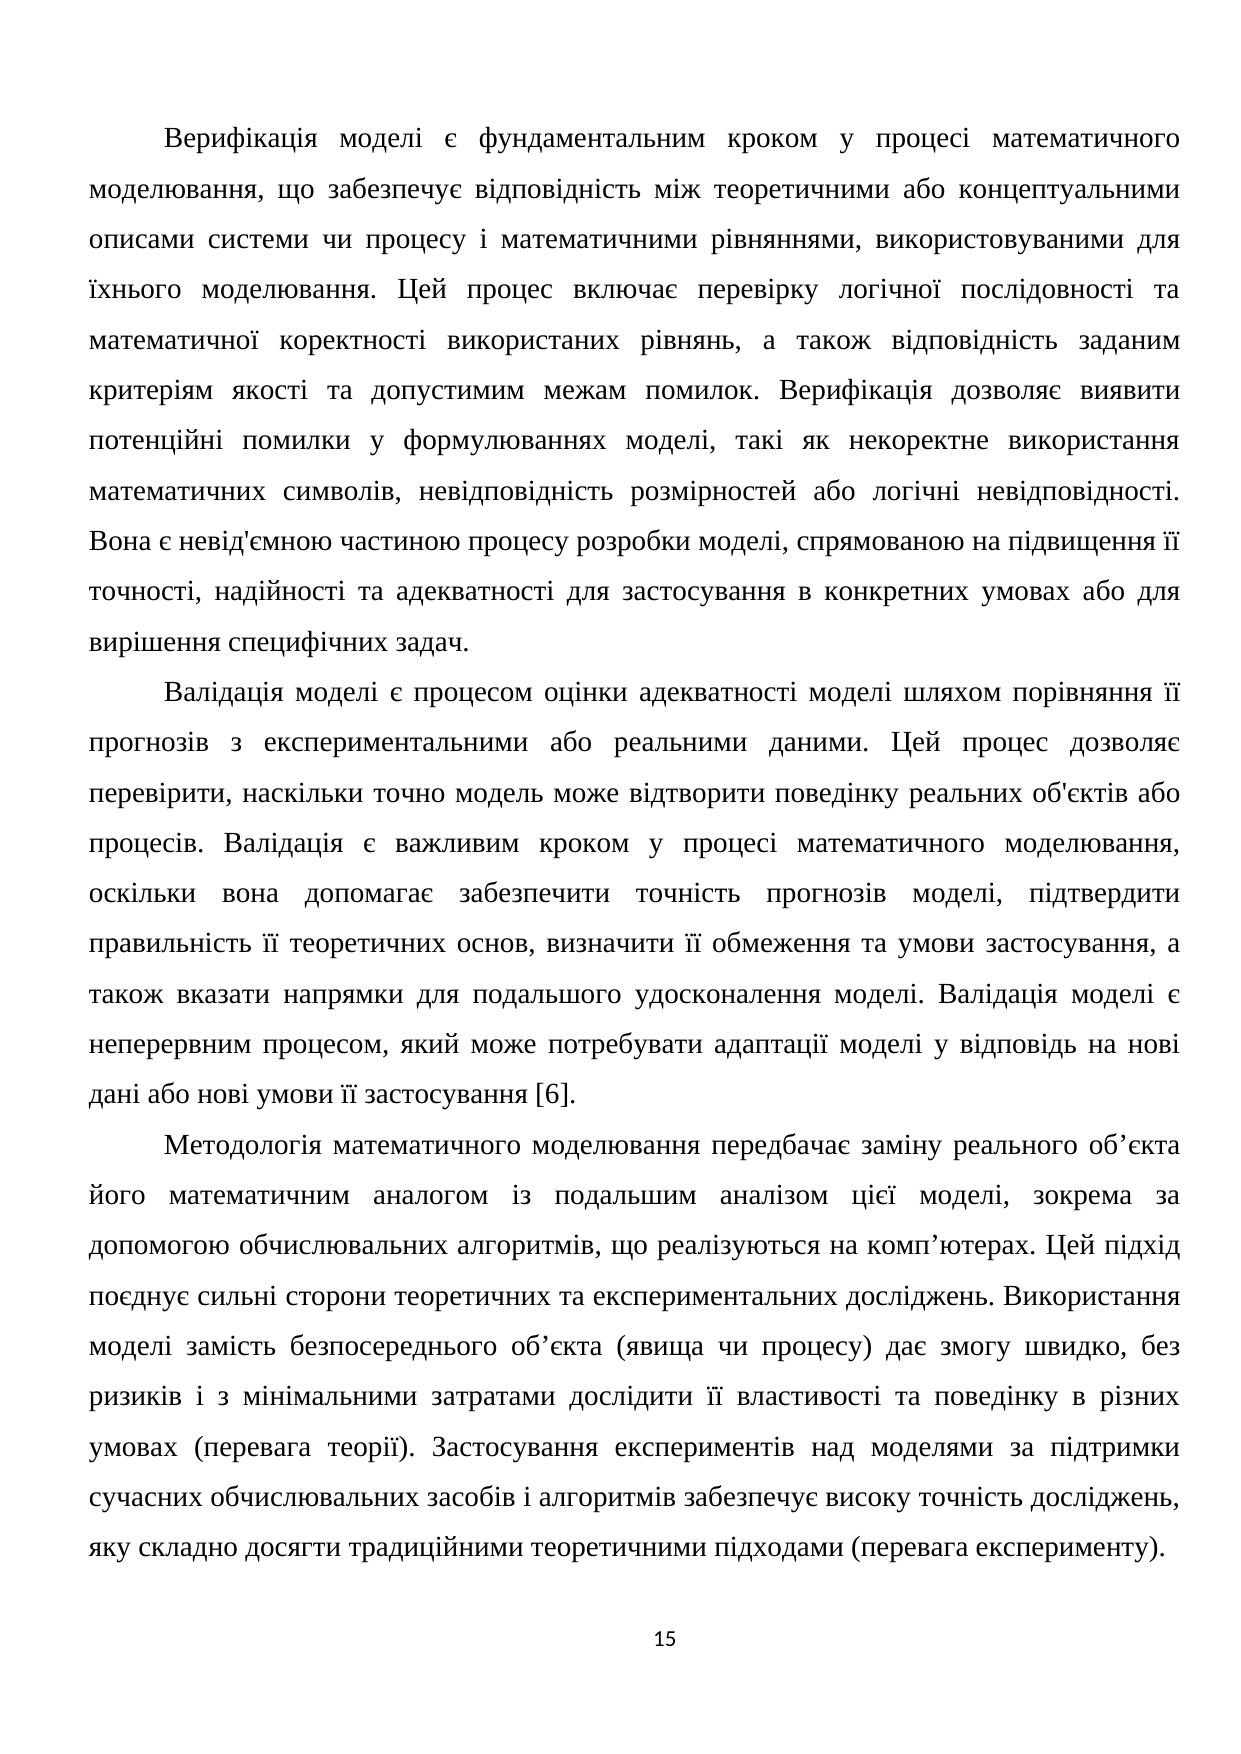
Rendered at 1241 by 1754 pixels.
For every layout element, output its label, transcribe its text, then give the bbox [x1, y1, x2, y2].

text Верифікація моделі є фундаментальним кроком у процесі математичного моделювання, що забезпечує відповідність між теоретичними або концептуальними описами системи чи процесу і математичними рівняннями, використовуваними для їхнього моделювання. Цей процес включає перевірку логічної послідовності та математичної коректності використаних рівнянь, а також відповідність заданим критеріям якості та допустимим межам помилок. Верифікація дозволяє виявити потенційні помилки у формулюваннях моделі, такі як некоректне використання математичних символів, невідповідність розмірностей або логічні невідповідності. Вона є невід'ємною частиною процесу розробки моделі, спрямованою на підвищення її точності, надійності та адекватності для застосування в конкретних умовах або для вирішення специфічних задач. [89, 121, 1181, 657]
text Валідація моделі є процесом оцінки адекватності моделі шляхом порівняння її прогнозів з експериментальними або реальними даними. Цей процес дозволяє перевірити, наскільки точно модель може відтворити поведінку реальних об'єктів або процесів. Валідація є важливим кроком у процесі математичного моделювання, оскільки вона допомагає забезпечити точність прогнозів моделі, підтвердити правильність її теоретичних основ, визначити її обмеження та умови застосування, а також вказати напрямки для подальшого удосконалення моделі. Валідація моделі є неперервним процесом, який може потребувати адаптації моделі у відповідь на нові дані або нові умови її застосування [6]. [89, 674, 1181, 1110]
text Методологія математичного моделювання передбачає заміну реального об’єкта його математичним аналогом із подальшим аналізом цієї моделі, зокрема за допомогою обчислювальних алгоритмів, що реалізуються на комп’ютерах. Цей підхід поєднує сильні сторони теоретичних та експериментальних досліджень. Використання моделі замість безпосереднього об’єкта (явища чи процесу) дає змогу швидко, без ризиків і з мінімальними затратами дослідити її властивості та поведінку в різних умовах (перевага теорії). Застосування експериментів над моделями за підтримки сучасних обчислювальних засобів і алгоритмів забезпечує високу точність досліджень, яку складно досягти традиційними теоретичними підходами (перевага експерименту). [89, 1127, 1181, 1563]
